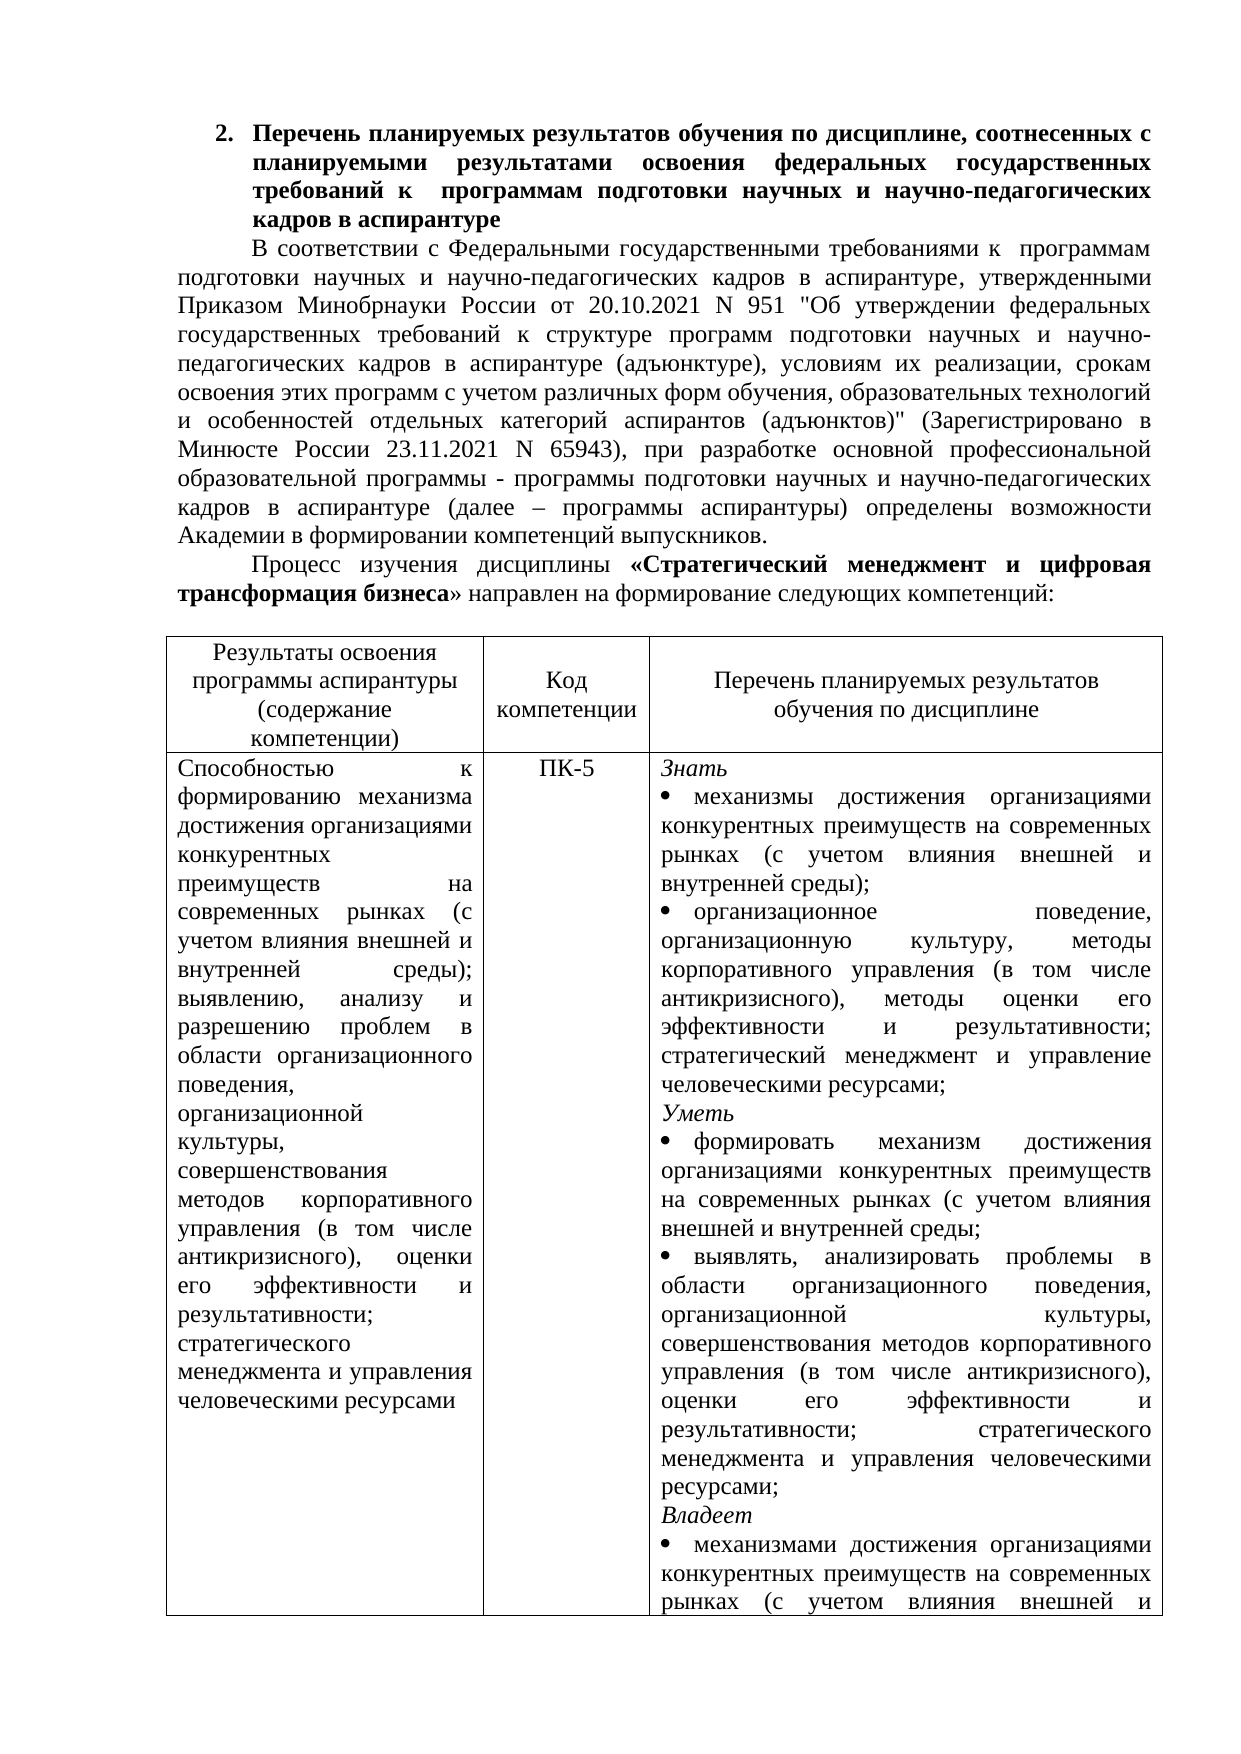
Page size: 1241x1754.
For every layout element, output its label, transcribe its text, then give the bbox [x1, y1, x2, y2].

list Перечень планируемых результатов обучения по дисциплине, соотнесенных с планируемыми результатами освоения федеральных государственных требований к программам подготовки научных и научно-педагогических кадров в аспирантуре [215, 118, 1152, 233]
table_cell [650, 753, 1162, 1615]
table_header Код компетенции [484, 637, 649, 752]
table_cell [167, 753, 483, 1615]
table_header Перечень планируемых результатов обучения по дисциплине [650, 637, 1162, 752]
text Процесс изучения дисциплины «Стратегический менеджмент и цифровая трансформация бизнеса» направлен на формирование следующих компетенций: [177, 549, 1152, 607]
table_cell ПК-5 [484, 753, 649, 1615]
table_header Результаты освоения программы аспирантуры (содержание компетенции) [167, 637, 483, 752]
text В соответствии с Федеральными государственными требованиями к программам подготовки научных и научно-педагогических кадров в аспирантуре, утвержденными Приказом Минобрнауки России от 20.10.2021 N 951 "Об утверждении федеральных государственных требований к структуре программ подготовки научных и научно-педагогических кадров в аспирантуре (адъюнктуре), условиям их реализации, срокам освоения этих программ с учетом различных форм обучения, образовательных технологий и особенностей отдельных категорий аспирантов (адъюнктов)" (Зарегистрировано в Минюсте России 23.11.2021 N 65943), при разработке основной профессиональной образовательной программы - программы подготовки научных и научно-педагогических кадров в аспирантуре (далее – программы аспирантуры) определены возможности Академии в формировании компетенций выпускников. [177, 233, 1152, 549]
